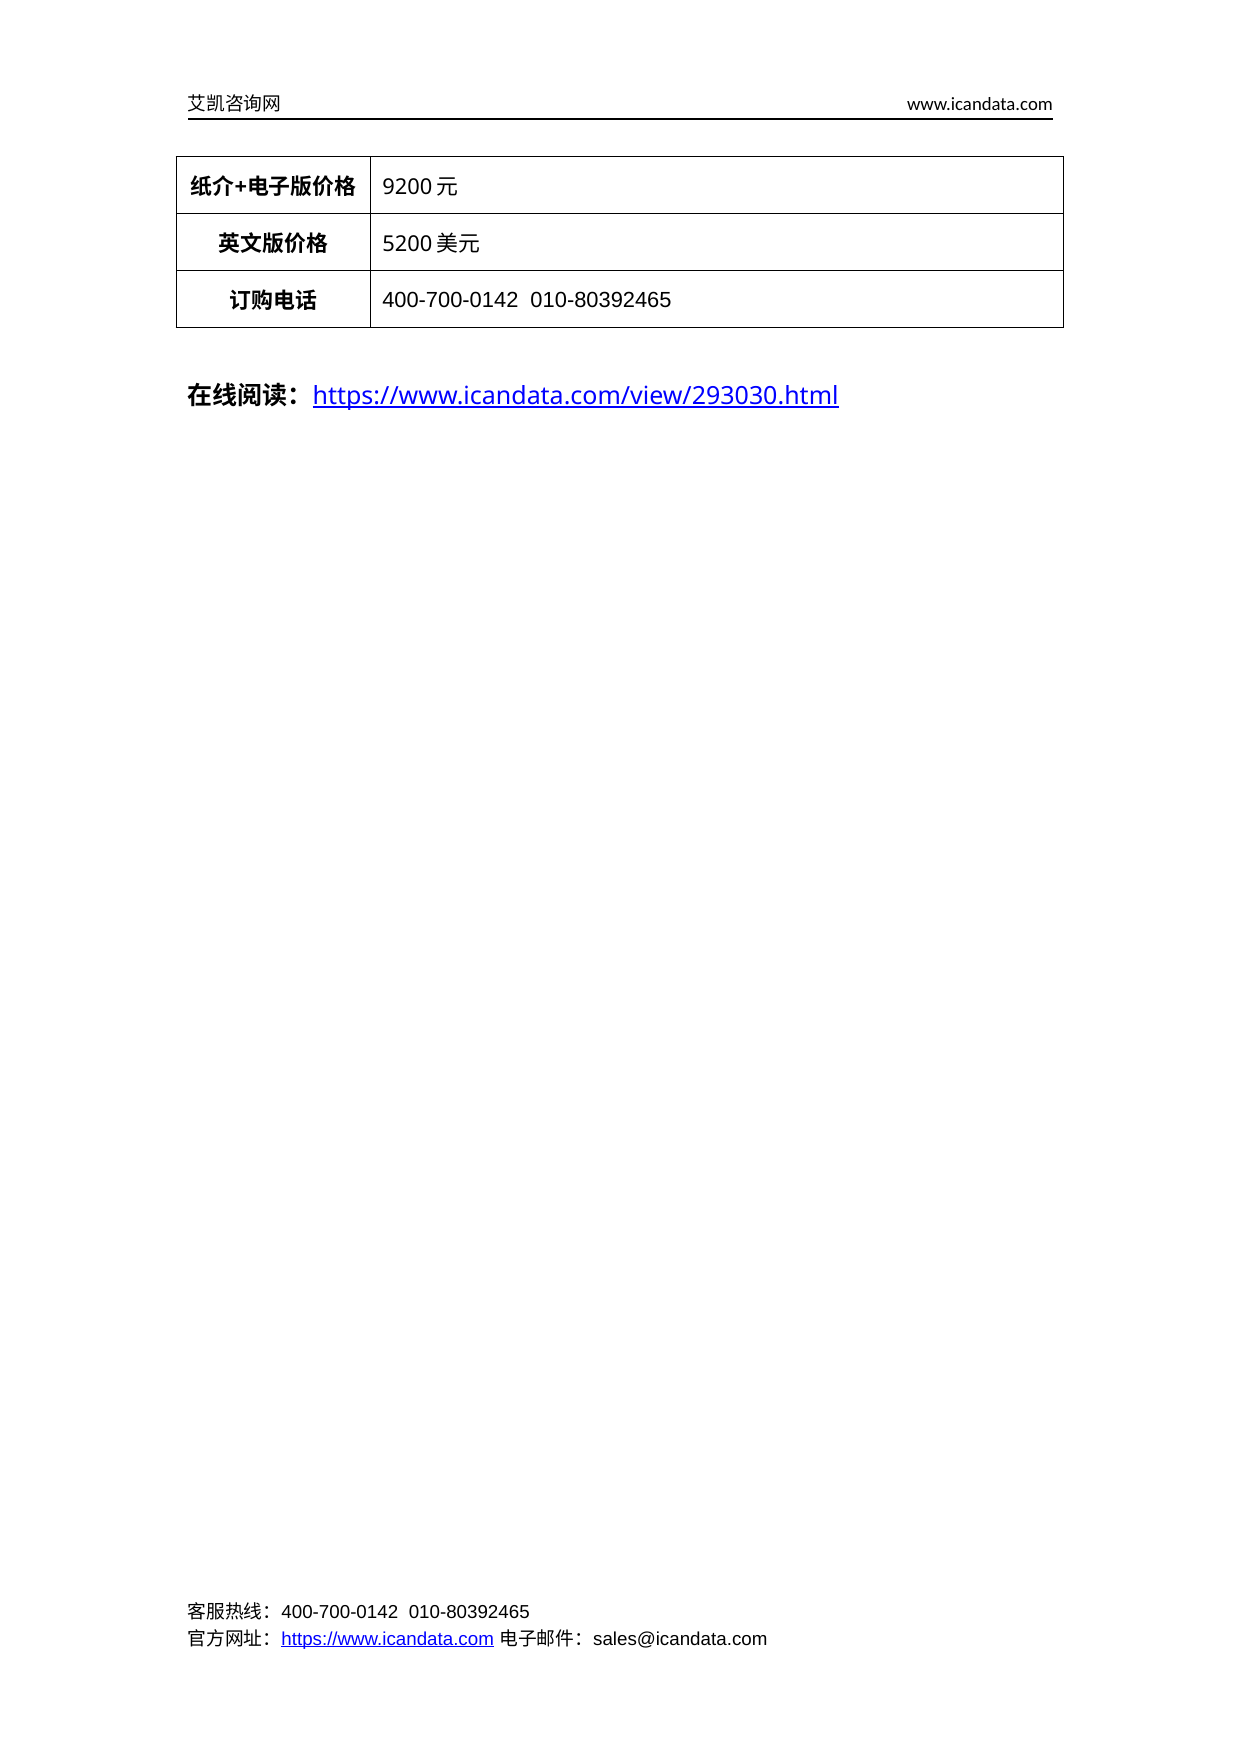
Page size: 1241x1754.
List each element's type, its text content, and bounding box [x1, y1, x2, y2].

table_cell 9200元 [371, 157, 1063, 213]
table_cell 5200美元 [371, 214, 1063, 270]
table_cell 纸介+电子版价格 [177, 157, 370, 213]
table_cell 英文版价格 [177, 214, 370, 270]
table_cell 400-700-0142 010-80392465 [371, 271, 1063, 327]
table_cell 订购电话 [177, 271, 370, 327]
text 在线阅读：https://www.icandata.com/view/293030.html [187, 361, 1053, 426]
